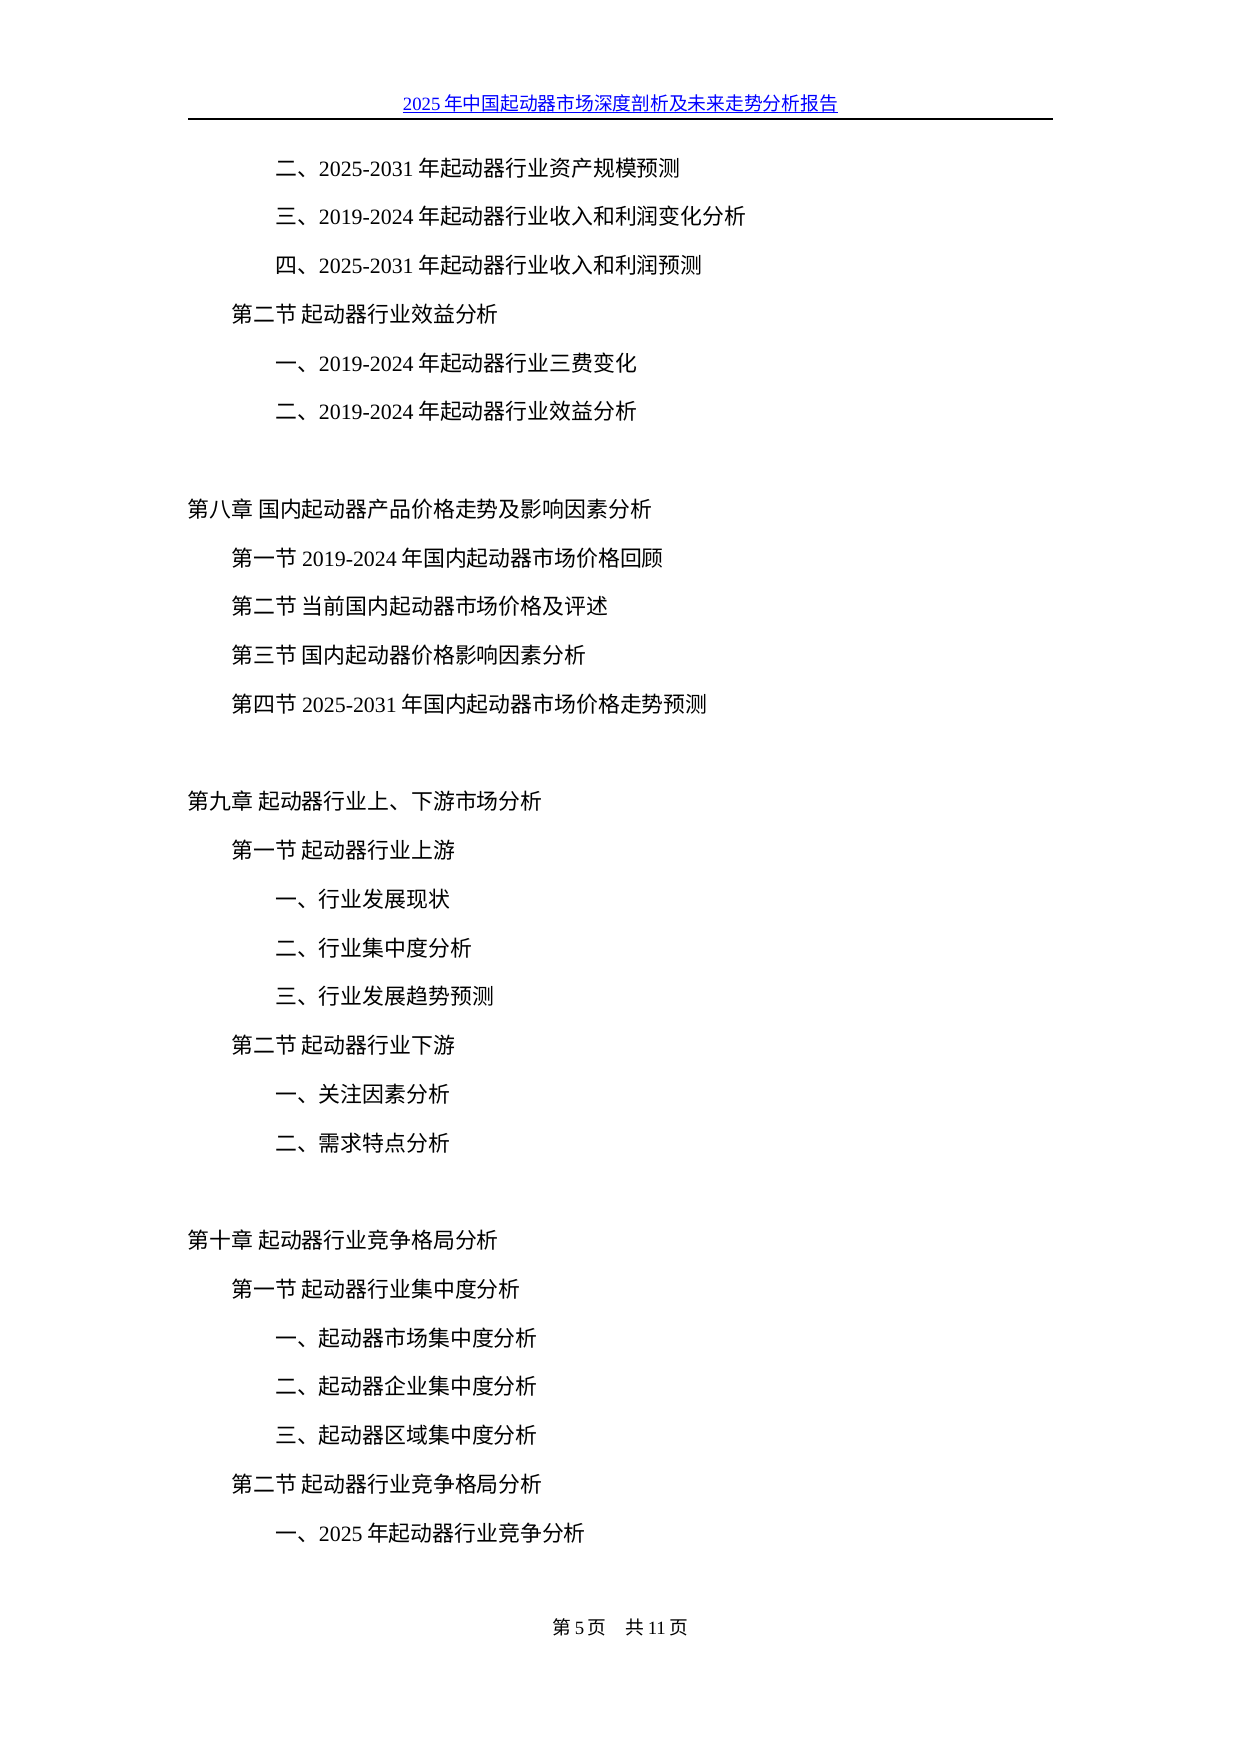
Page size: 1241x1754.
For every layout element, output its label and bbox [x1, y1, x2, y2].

text [187, 150, 1053, 1548]
